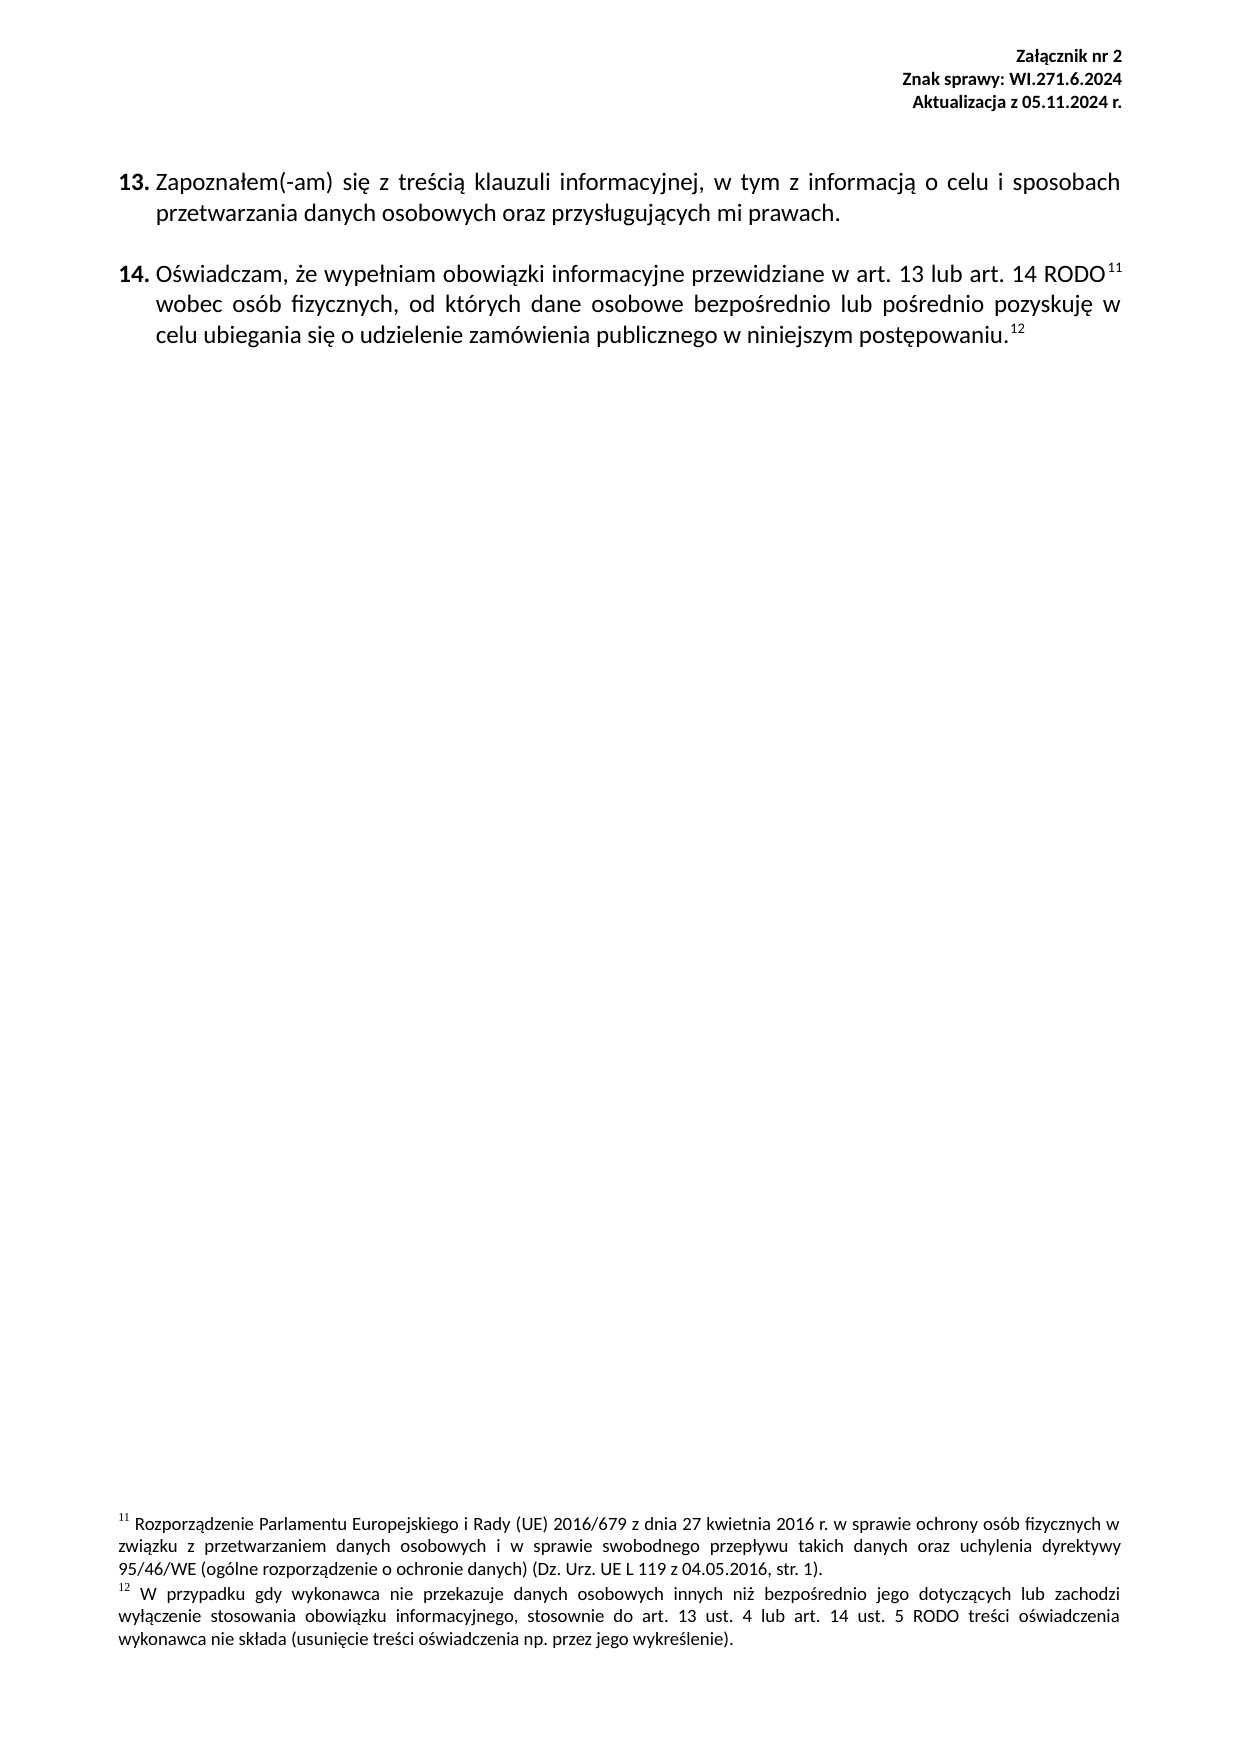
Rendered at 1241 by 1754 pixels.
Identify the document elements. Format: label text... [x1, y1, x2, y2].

list Oświadczam, że wypełniam obowiązki informacyjne przewidziane w art. 13 lub art. 14 RODO wobec osób fizycznych, od których dane osobowe bezpośrednio lub pośrednio pozyskuję w celu ubiegania się o udzielenie zamówienia publicznego w niniejszym postępowaniu. [118, 258, 1122, 350]
list Zapoznałem(-am) się z treścią klauzuli informacyjnej, w tym z informacją o celu i sposobach przetwarzania danych osobowych oraz przysługujących mi prawach. [118, 167, 1122, 228]
